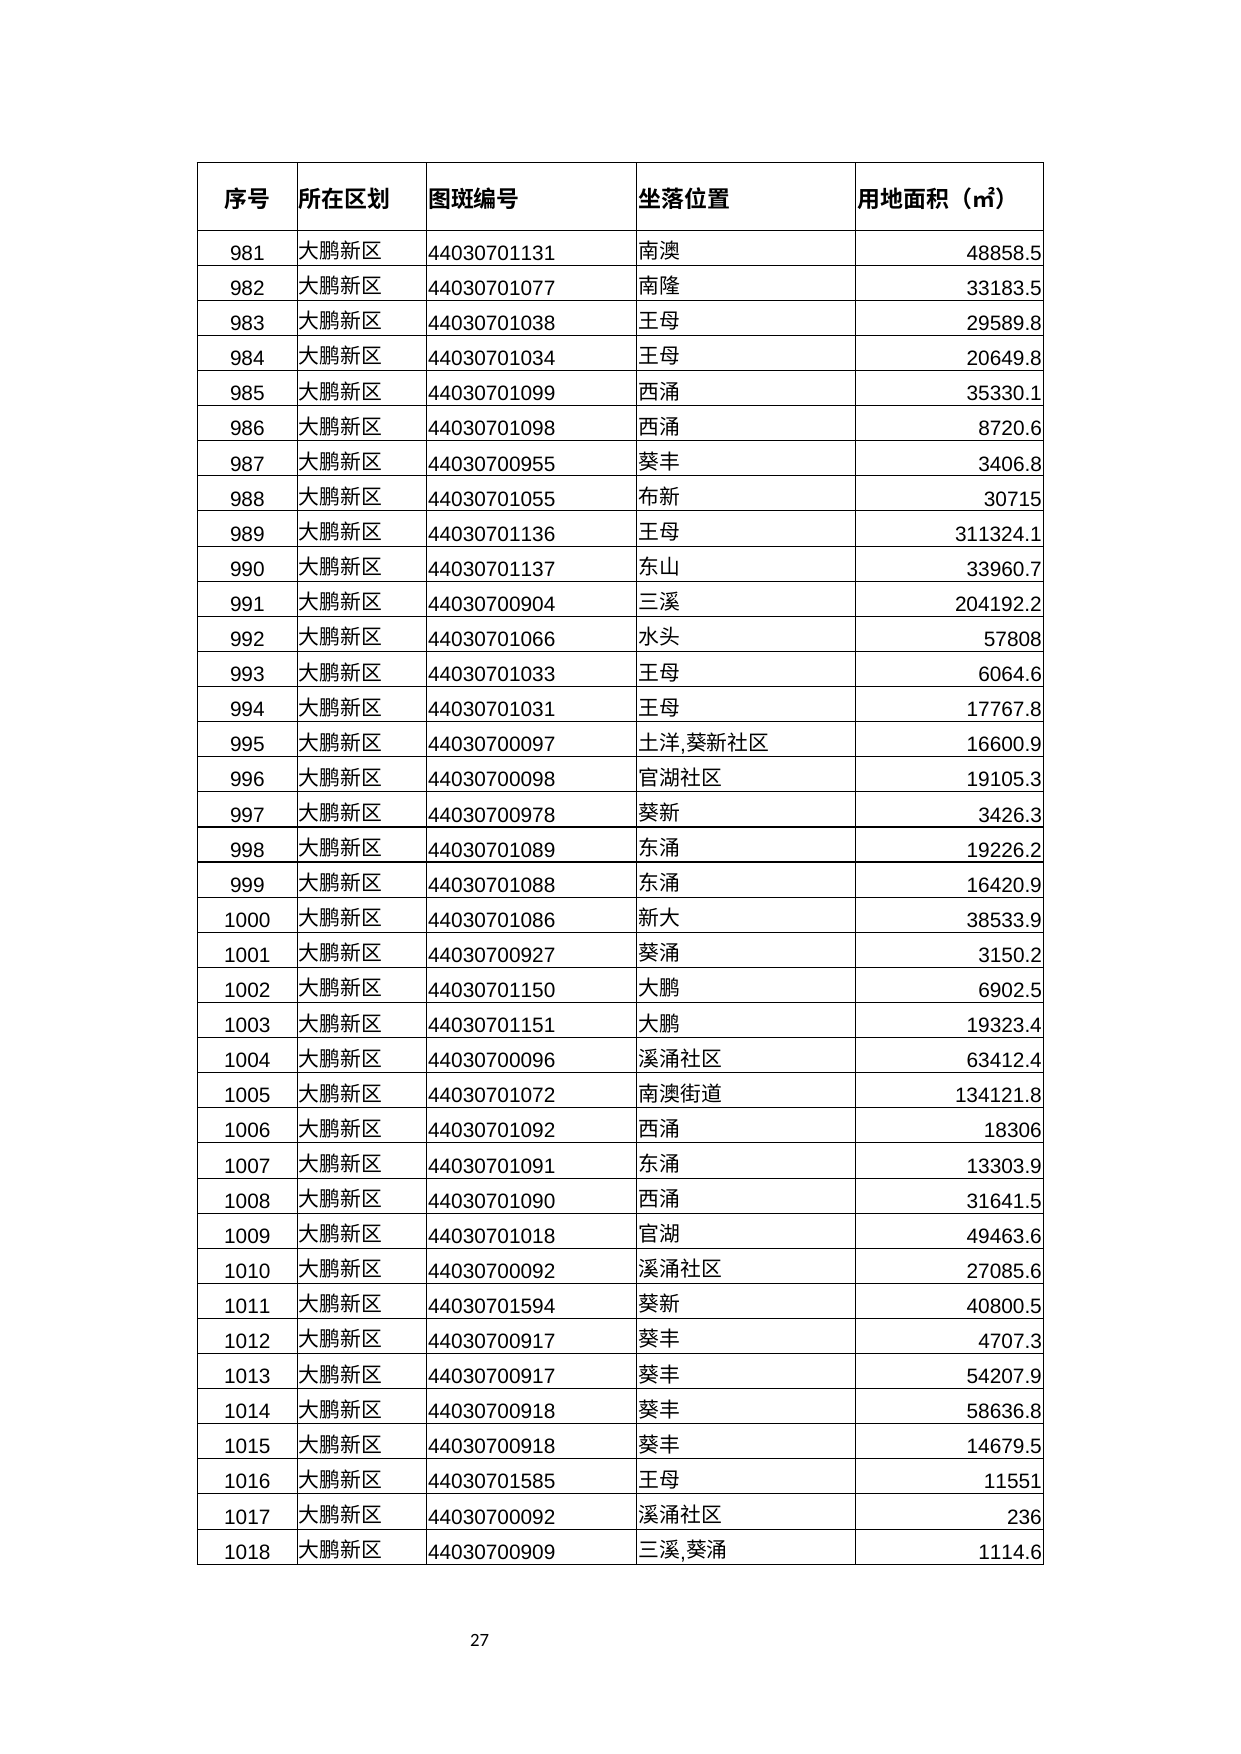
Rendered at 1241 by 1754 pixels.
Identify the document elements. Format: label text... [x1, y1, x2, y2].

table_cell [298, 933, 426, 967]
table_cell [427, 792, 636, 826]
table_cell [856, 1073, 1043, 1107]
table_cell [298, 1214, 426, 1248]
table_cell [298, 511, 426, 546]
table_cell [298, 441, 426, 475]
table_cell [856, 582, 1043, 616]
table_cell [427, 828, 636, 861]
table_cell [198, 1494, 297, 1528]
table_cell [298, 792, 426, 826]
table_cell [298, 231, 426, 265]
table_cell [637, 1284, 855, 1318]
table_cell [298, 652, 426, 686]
table_header 用地面积（㎡） [856, 163, 1043, 229]
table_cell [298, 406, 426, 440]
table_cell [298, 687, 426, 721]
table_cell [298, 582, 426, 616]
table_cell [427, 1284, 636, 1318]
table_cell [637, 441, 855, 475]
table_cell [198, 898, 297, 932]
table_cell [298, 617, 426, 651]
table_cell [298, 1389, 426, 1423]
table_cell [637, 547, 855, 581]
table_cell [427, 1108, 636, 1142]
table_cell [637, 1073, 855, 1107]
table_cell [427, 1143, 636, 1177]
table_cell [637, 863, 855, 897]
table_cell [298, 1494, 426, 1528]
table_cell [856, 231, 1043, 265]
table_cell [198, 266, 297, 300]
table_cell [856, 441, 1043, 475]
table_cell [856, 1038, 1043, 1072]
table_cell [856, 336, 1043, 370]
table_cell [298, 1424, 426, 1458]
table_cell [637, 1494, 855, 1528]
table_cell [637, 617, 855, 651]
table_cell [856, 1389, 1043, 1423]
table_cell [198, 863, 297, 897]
table_header 所在区划 [298, 163, 426, 229]
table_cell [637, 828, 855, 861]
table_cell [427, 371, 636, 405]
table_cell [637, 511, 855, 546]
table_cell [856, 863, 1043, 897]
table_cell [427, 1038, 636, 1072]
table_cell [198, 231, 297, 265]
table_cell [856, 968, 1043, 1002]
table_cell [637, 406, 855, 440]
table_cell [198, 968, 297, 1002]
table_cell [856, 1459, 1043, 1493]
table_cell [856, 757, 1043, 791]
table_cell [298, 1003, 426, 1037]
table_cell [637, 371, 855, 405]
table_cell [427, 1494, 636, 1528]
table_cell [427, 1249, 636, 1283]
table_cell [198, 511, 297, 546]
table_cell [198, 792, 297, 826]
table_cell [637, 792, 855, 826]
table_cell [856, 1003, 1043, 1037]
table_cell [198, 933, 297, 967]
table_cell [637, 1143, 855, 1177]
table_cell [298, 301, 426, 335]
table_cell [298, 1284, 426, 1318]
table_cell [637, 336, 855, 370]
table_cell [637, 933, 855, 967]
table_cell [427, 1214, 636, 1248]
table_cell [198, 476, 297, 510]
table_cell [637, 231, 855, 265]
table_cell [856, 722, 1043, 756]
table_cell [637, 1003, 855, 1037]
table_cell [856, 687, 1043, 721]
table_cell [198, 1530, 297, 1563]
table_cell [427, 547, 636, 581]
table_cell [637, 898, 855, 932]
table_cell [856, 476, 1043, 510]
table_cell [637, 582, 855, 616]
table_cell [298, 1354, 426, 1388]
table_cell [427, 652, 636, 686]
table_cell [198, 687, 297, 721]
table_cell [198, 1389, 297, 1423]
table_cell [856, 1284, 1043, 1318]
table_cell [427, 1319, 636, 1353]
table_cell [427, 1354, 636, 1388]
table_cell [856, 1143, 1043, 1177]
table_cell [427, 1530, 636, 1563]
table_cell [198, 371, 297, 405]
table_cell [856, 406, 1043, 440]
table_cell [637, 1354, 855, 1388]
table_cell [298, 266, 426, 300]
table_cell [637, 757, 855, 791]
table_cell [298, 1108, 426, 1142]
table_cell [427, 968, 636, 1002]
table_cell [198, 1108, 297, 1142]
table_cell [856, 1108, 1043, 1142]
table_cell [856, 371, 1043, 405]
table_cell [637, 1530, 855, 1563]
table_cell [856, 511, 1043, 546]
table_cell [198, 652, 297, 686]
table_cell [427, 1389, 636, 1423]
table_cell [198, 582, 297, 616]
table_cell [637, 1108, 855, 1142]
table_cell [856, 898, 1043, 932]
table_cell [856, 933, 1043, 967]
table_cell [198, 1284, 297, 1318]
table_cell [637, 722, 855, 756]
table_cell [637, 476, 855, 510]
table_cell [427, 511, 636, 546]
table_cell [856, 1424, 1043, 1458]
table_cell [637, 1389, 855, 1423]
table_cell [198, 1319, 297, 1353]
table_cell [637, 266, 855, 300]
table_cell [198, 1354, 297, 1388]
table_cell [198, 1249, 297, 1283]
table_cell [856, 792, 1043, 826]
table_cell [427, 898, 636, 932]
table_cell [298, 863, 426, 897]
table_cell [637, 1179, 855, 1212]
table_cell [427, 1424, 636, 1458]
table_header 坐落位置 [637, 163, 855, 229]
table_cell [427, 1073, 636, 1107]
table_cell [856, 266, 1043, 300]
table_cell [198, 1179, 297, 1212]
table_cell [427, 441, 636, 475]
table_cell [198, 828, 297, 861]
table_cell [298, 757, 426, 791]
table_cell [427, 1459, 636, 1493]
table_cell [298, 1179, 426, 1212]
table_header 图斑编号 [427, 163, 636, 229]
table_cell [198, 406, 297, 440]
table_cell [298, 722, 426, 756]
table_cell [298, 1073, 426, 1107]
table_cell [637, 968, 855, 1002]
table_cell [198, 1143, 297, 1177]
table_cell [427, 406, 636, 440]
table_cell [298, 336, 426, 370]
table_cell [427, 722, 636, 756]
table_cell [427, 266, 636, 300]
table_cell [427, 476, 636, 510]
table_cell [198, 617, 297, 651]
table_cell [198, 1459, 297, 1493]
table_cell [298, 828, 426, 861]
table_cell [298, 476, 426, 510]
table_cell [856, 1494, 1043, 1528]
table_header 序号 [198, 163, 297, 229]
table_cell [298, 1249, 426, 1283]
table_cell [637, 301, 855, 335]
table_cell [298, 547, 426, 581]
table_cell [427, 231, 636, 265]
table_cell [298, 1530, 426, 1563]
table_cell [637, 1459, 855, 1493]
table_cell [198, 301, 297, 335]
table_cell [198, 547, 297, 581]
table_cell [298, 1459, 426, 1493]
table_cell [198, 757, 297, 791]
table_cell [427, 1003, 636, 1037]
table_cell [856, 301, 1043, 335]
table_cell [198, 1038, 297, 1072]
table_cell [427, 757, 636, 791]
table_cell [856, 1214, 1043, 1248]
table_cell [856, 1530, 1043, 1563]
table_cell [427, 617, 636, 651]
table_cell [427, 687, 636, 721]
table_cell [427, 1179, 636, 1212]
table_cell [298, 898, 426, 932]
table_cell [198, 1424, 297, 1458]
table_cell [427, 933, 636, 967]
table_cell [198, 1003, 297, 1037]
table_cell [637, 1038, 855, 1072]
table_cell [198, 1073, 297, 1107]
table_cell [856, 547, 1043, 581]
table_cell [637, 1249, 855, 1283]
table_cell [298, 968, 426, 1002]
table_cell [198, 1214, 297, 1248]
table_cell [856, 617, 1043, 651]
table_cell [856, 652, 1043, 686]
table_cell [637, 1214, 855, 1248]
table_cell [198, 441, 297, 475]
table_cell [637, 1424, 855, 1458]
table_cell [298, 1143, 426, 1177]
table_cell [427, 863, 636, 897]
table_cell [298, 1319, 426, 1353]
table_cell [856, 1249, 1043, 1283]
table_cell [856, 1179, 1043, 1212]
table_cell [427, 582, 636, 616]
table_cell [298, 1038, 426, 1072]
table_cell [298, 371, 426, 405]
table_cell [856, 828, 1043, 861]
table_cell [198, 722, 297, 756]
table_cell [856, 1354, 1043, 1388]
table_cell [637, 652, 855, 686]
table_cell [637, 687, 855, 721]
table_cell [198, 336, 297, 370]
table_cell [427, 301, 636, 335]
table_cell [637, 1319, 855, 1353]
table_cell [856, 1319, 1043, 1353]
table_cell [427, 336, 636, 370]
